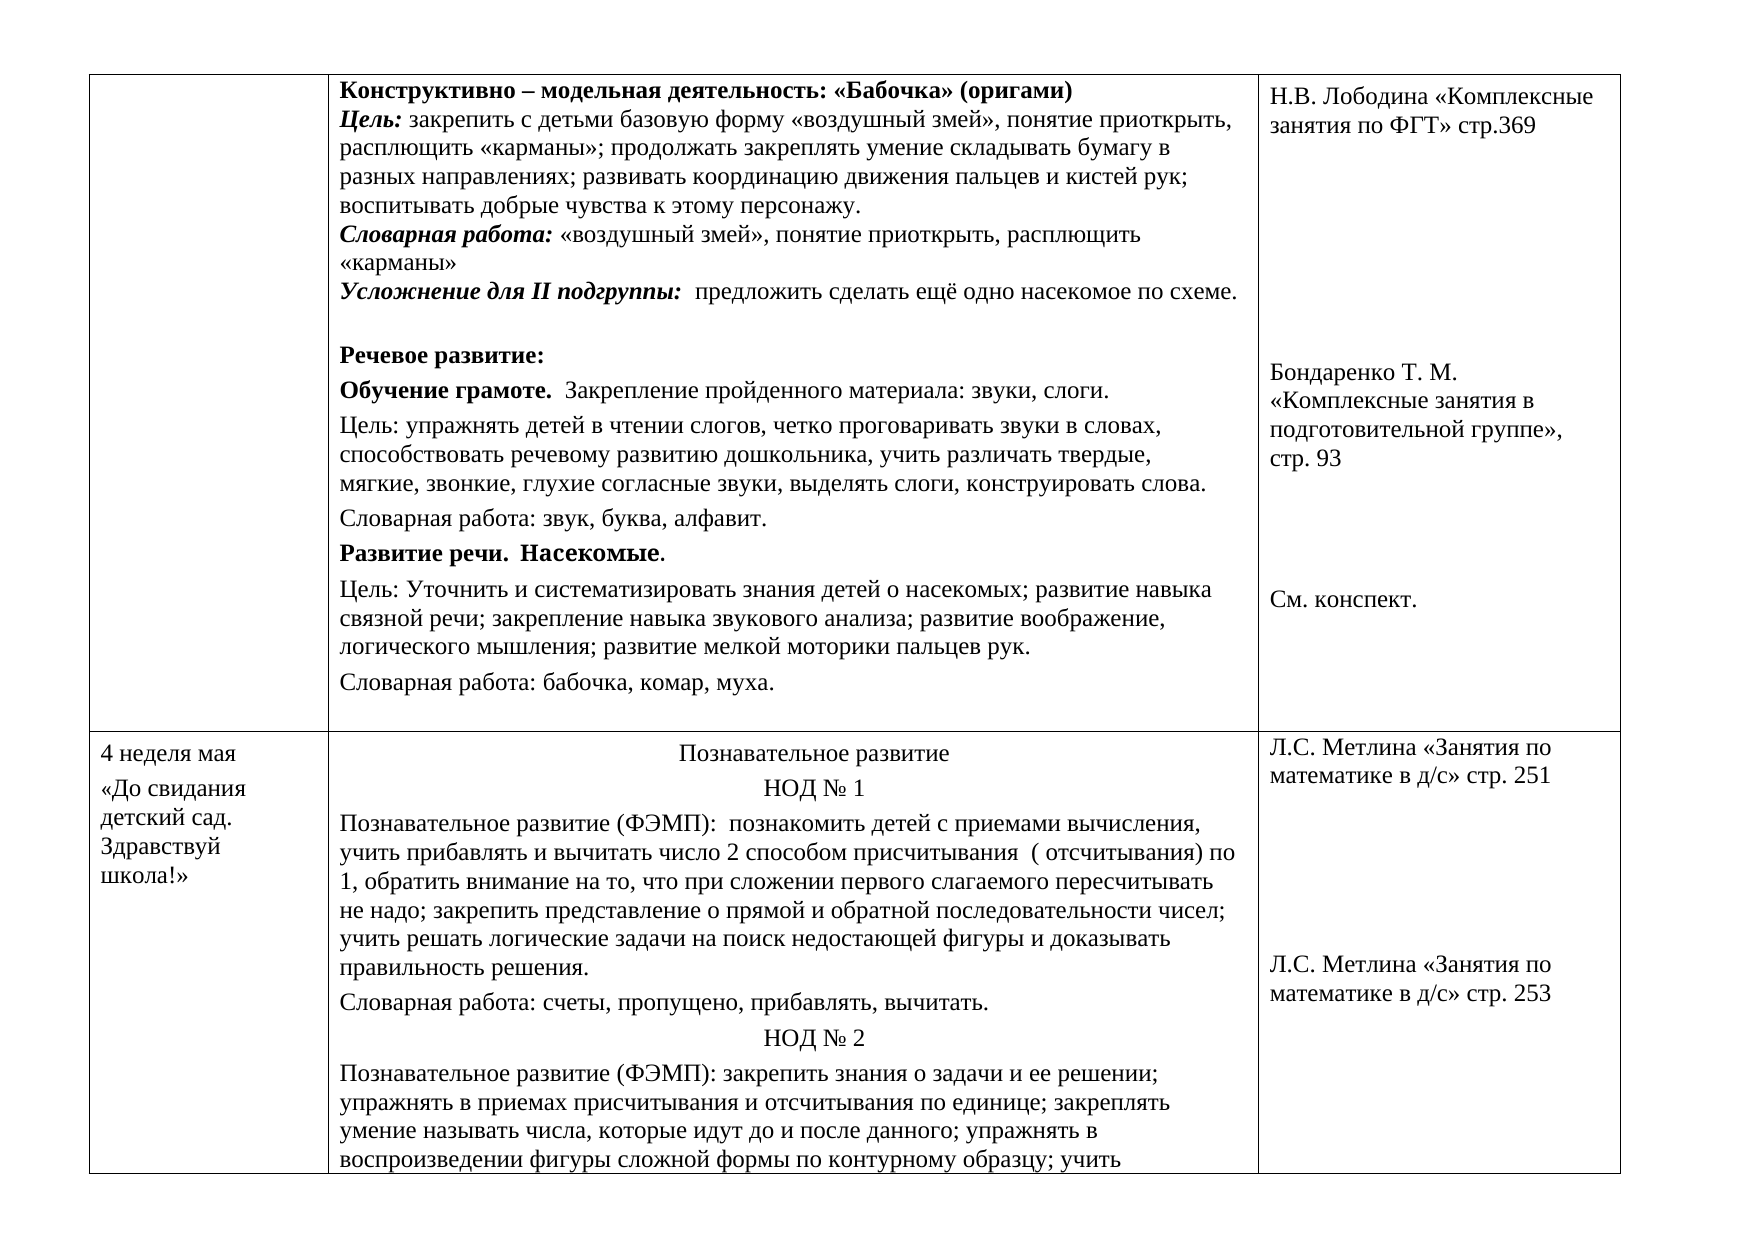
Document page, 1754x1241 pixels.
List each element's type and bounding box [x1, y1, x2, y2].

table_cell [90, 732, 328, 1173]
table_cell [90, 75, 328, 731]
table_cell [329, 75, 1258, 731]
table_cell [1259, 75, 1620, 731]
table_cell [329, 732, 1258, 1173]
table_cell [1259, 732, 1620, 1173]
